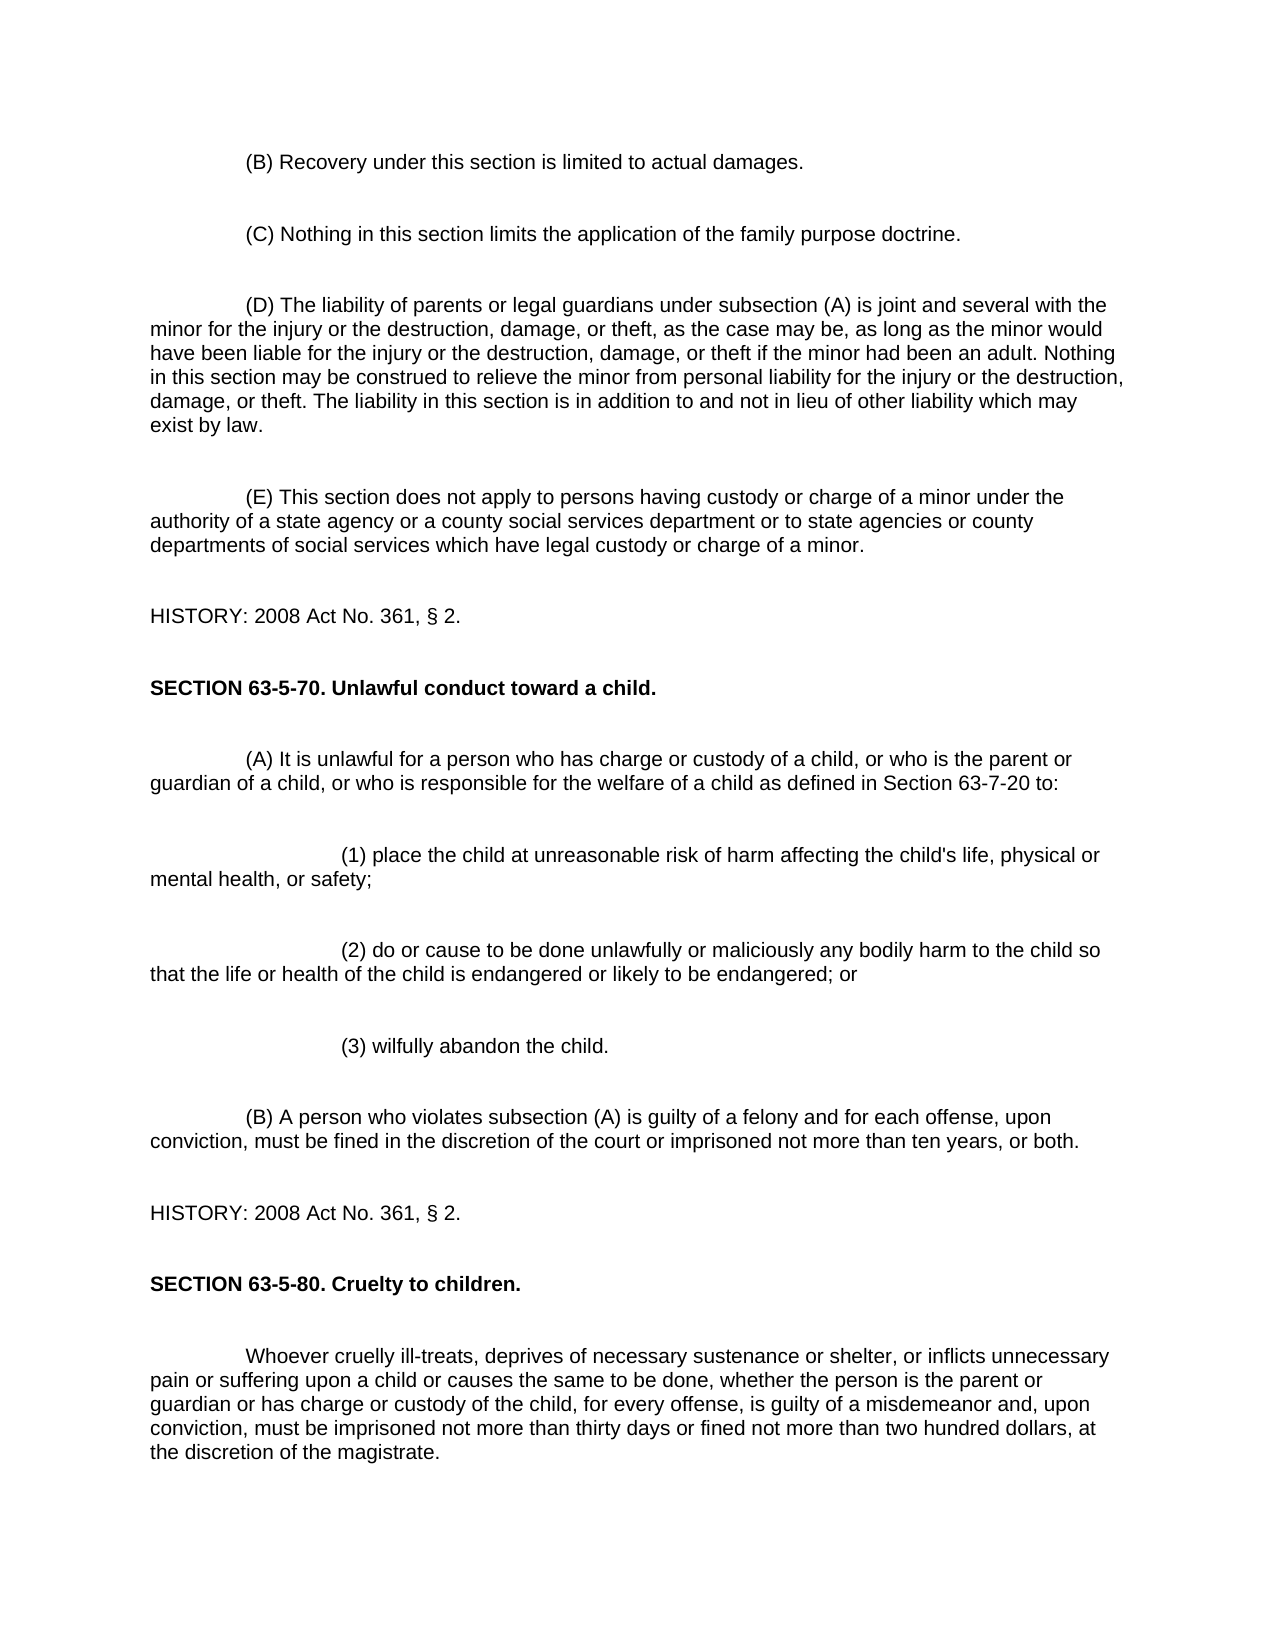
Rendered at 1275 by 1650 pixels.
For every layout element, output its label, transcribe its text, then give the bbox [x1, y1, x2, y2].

text (E) This section does not apply to persons having custody or charge of a minor under the authority of a state agency or a county social services department or to state agencies or county departments of social services which have legal custody or charge of a minor. [150, 484, 1125, 580]
text SECTION 63-5-70. Unlawful conduct toward a child. [150, 676, 1125, 723]
text (2) do or cause to be done unlawfully or maliciously any bodily harm to the child so that the life or health of the child is endangered or likely to be endangered; or [150, 938, 1125, 1010]
text (D) The liability of parents or legal guardians under subsection (A) is joint and several with the minor for the injury or the destruction, damage, or theft, as the case may be, as long as the minor would have been liable for the injury or the destruction, damage, or theft if the minor had been an adult. Nothing in this section may be construed to relieve the minor from personal liability for the injury or the destruction, damage, or theft. The liability in this section is in addition to and not in lieu of other liability which may exist by law. [150, 293, 1125, 461]
text (A) It is unlawful for a person who has charge or custody of a child, or who is the parent or guardian of a child, or who is responsible for the welfare of a child as defined in Section 63-7-20 to: [150, 747, 1125, 819]
text Whoever cruelly ill-treats, deprives of necessary sustenance or shelter, or inflicts unnecessary pain or suffering upon a child or causes the same to be done, whether the person is the parent or guardian or has charge or custody of the child, for every offense, is guilty of a misdemeanor and, upon conviction, must be imprisoned not more than thirty days or fined not more than two hundred dollars, at the discretion of the magistrate. [150, 1344, 1125, 1487]
text (B) Recovery under this section is limited to actual damages. [150, 150, 1125, 198]
text (C) Nothing in this section limits the application of the family purpose doctrine. [150, 222, 1125, 269]
text SECTION 63-5-80. Cruelty to children. [150, 1272, 1125, 1320]
text (B) A person who violates subsection (A) is guilty of a felony and for each offense, upon conviction, must be fined in the discretion of the court or imprisoned not more than ten years, or both. [150, 1105, 1125, 1177]
text HISTORY: 2008 Act No. 361, § 2. [150, 604, 1125, 652]
text (1) place the child at unreasonable risk of harm affecting the child's life, physical or mental health, or safety; [150, 843, 1125, 914]
text HISTORY: 2008 Act No. 361, § 2. [150, 1201, 1125, 1248]
text (3) wilfully abandon the child. [150, 1034, 1125, 1081]
